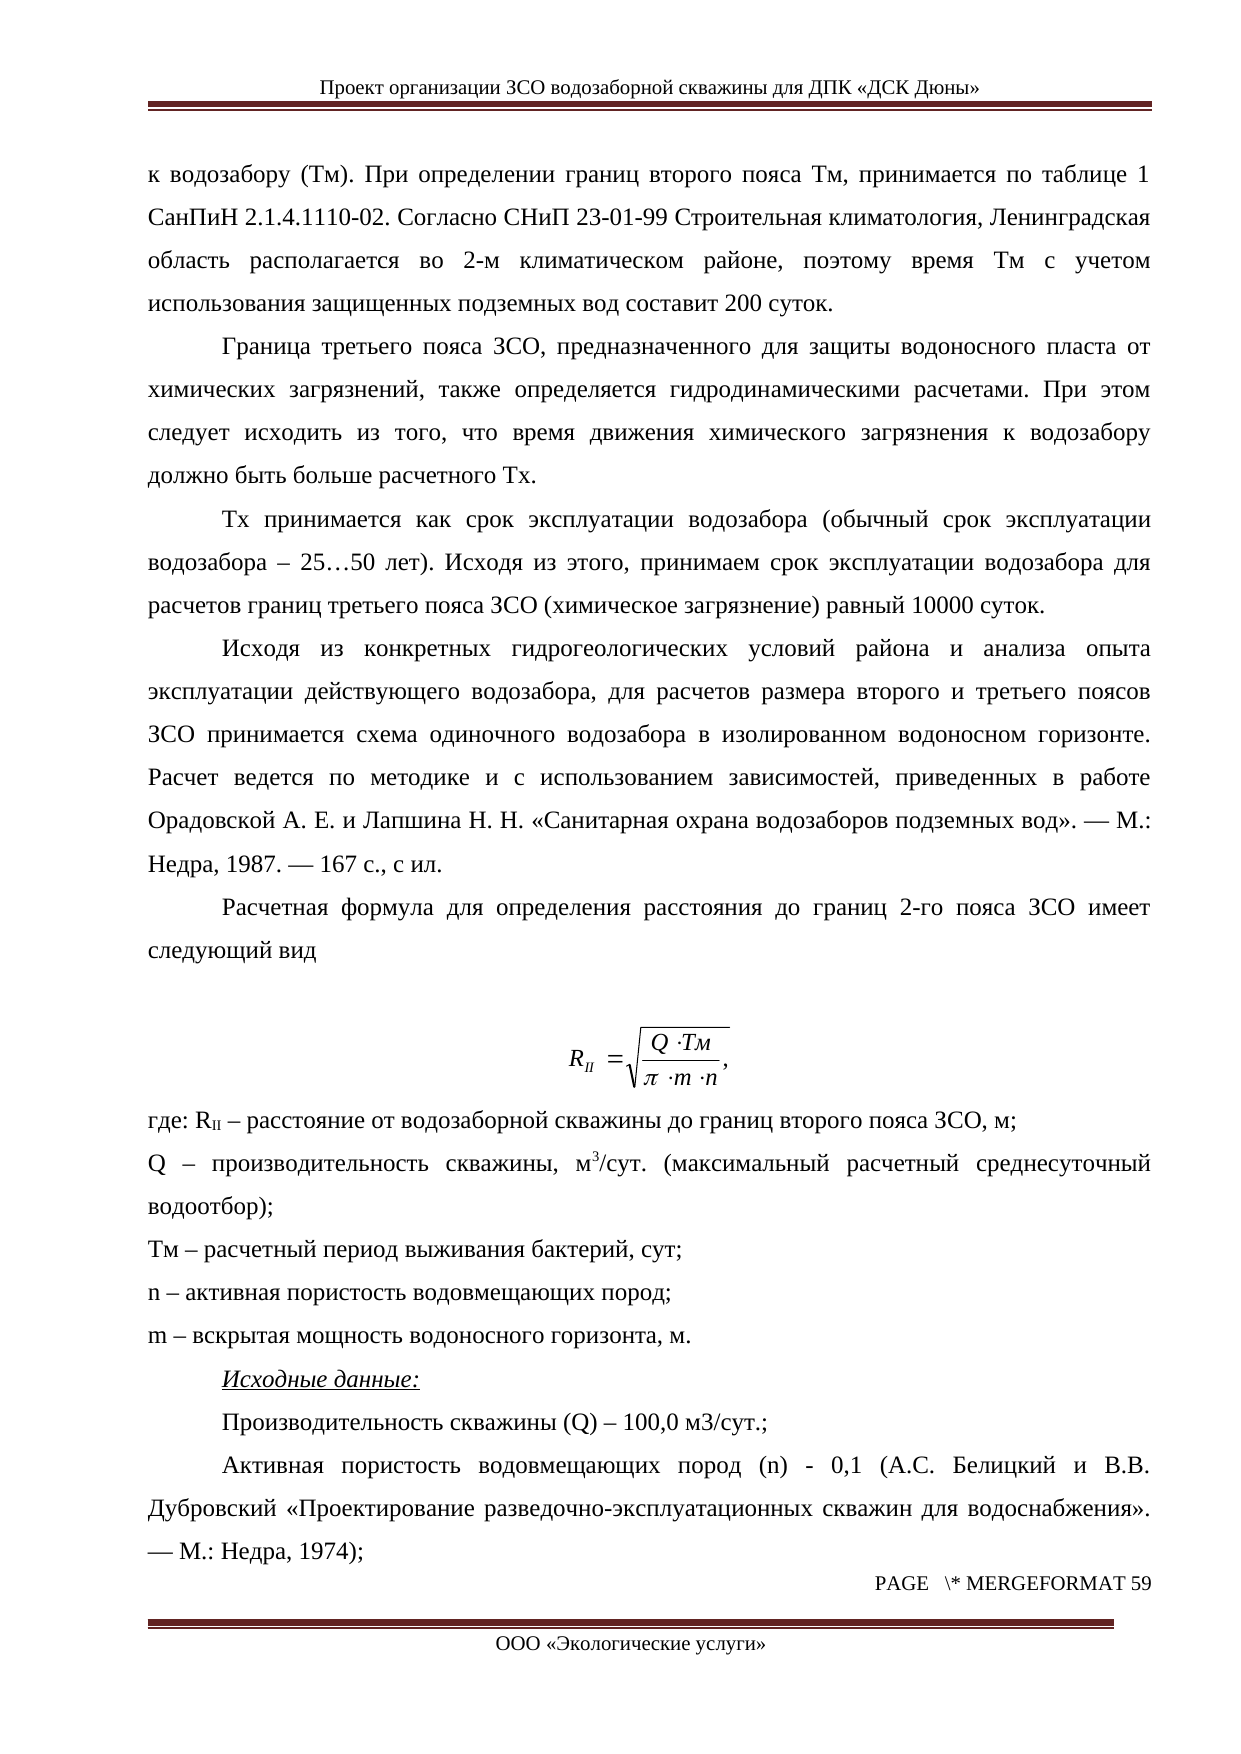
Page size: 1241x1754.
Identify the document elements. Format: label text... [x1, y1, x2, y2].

text m – вскрытая мощность водоносного горизонта, м. [148, 1321, 1152, 1349]
text Q – производительность скважины, м3/сут. (максимальный расчетный среднесуточный водоотбор); [148, 1148, 1152, 1220]
text Активная пористость водовмещающих пород (n) - 0,1 (А.С. Белицкий и В.В. Дубровский «Проектирование разведочно-эксплуатационных скважин для водоснабжения». — М.: Недра, 1974); [148, 1450, 1152, 1565]
text Tм – расчетный период выживания бактерий, сут; [148, 1234, 1152, 1263]
text Тх принимается как срок эксплуатации водозабора (обычный срок эксплуатации водозабора – 25…50 лет). Исходя из этого, принимаем срок эксплуатации водозабора для расчетов границ третьего пояса ЗСО (химическое загрязнение) равный 10000 суток. [148, 504, 1152, 619]
text n – активная пористость водовмещающих пород; [148, 1277, 1152, 1306]
text Производительность скважины (Q) – 100,0 м3/сут.; [148, 1407, 1152, 1436]
text Расчетная формула для определения расстояния до границ 2-го пояса ЗСО имеет следующий вид [148, 892, 1152, 964]
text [148, 159, 1152, 317]
text где: RII – расстояние от водозаборной скважины до границ второго пояса ЗСО, м; [148, 1105, 1152, 1134]
text Граница третьего пояса ЗСО, предназначенного для защиты водоносного пласта от химических загрязнений, также определяется гидродинамическими расчетами. При этом следует исходить из того, что время движения химического загрязнения к водозабору должно быть больше расчетного Тх. [148, 331, 1152, 489]
text Исходные данные: [148, 1364, 1152, 1392]
text Исходя из конкретных гидрогеологических условий района и анализа опыта эксплуатации действующего водозабора, для расчетов размера второго и третьего поясов ЗСО принимается схема одиночного водозабора в изолированном водоносном горизонте. Расчет ведется по методике и с использованием зависимостей, приведенных в работе Орадовской А. Е. и Лапшина Н. Н. «Санитарная охрана водозаборов подземных вод». — М.: Недра, 1987. — 167 с., с ил. [148, 633, 1152, 877]
